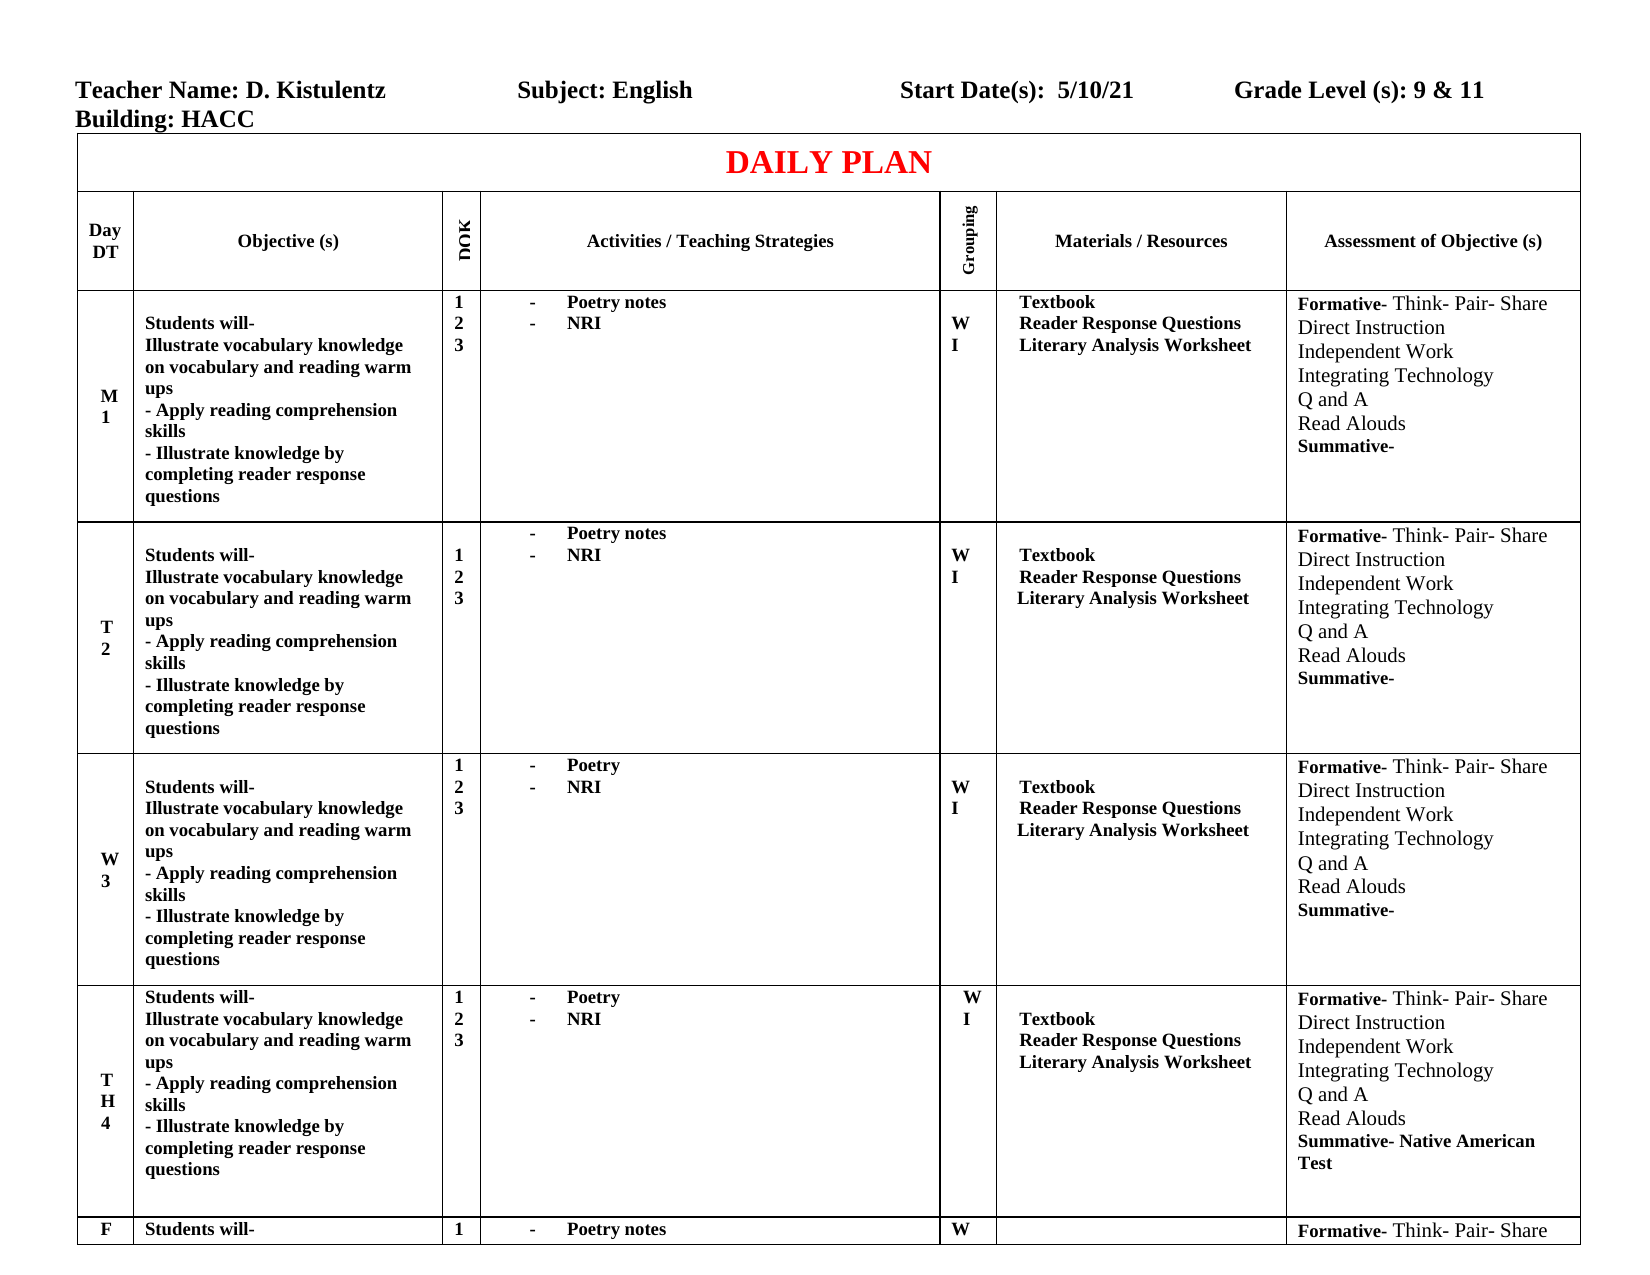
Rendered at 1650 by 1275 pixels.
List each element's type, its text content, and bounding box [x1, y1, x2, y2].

table_cell Poetry notes NRI [481, 1218, 939, 1244]
table_cell Textbook Reader Response Questions Literary Analysis Worksheet [997, 754, 1286, 985]
table_cell 1 2 3 [443, 1218, 480, 1244]
table_cell Poetry NRI [481, 986, 939, 1216]
table_cell Textbook Reader Response Questions Literary Analysis Worksheet [997, 291, 1286, 521]
table_cell Poetry notes NRI [481, 523, 939, 753]
table_cell TH4 [78, 986, 133, 1216]
table_cell F5 [78, 1218, 133, 1244]
table_cell 1 2 3 [443, 523, 480, 753]
table_cell Formative- Think- Pair- Share Direct Instruction Independent Work Integrating Technology Q and A Read Alouds Summative- [1287, 754, 1580, 985]
table_cell W I [941, 523, 996, 753]
table_cell Textbook Reader Response Questions Literary Analysis Worksheet [997, 523, 1286, 753]
table_cell W I [941, 291, 996, 521]
table_cell W I [941, 986, 996, 1216]
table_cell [997, 1218, 1286, 1244]
table_cell Grouping [941, 192, 996, 290]
table_cell Objective (s) [134, 192, 442, 290]
table_cell Formative- Think- Pair- Share Direct Instruction Independent Work Integrating Technology Q and A Read Alouds Summative- Native American Test [1287, 986, 1580, 1216]
table_cell W I [941, 1218, 996, 1244]
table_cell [134, 986, 442, 1216]
table_cell 1 2 3 [443, 754, 480, 985]
table_cell 1 2 3 [443, 986, 480, 1216]
table_cell Materials / Resources [997, 192, 1286, 290]
table_cell T 2 [78, 523, 133, 753]
table_cell Poetry notes NRI [481, 291, 939, 521]
table_cell M 1 [78, 291, 133, 521]
table_cell 1 2 3 [443, 291, 480, 521]
table_cell Activities / Teaching Strategies [481, 192, 939, 290]
table_cell Day DT [78, 192, 133, 290]
table_header DAILY PLAN [78, 134, 1580, 191]
table_cell W 3 [78, 754, 133, 985]
table_cell Formative- Think- Pair- Share Direct Instruction Independent Work Integrating Technology Q and A Read Alouds Summative- [1287, 291, 1580, 521]
table_cell W I [941, 754, 996, 985]
table_cell Assessment of Objective (s) [1287, 192, 1580, 290]
table_cell DOK Level [443, 192, 480, 290]
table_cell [134, 1218, 442, 1244]
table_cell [997, 986, 1286, 1216]
table_cell Formative- Think- Pair- Share Direct Instruction Independent Work Integrating Technology Q and A Read Alouds Summative- [1287, 523, 1580, 753]
table_cell Poetry NRI [481, 754, 939, 985]
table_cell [1287, 1218, 1580, 1244]
